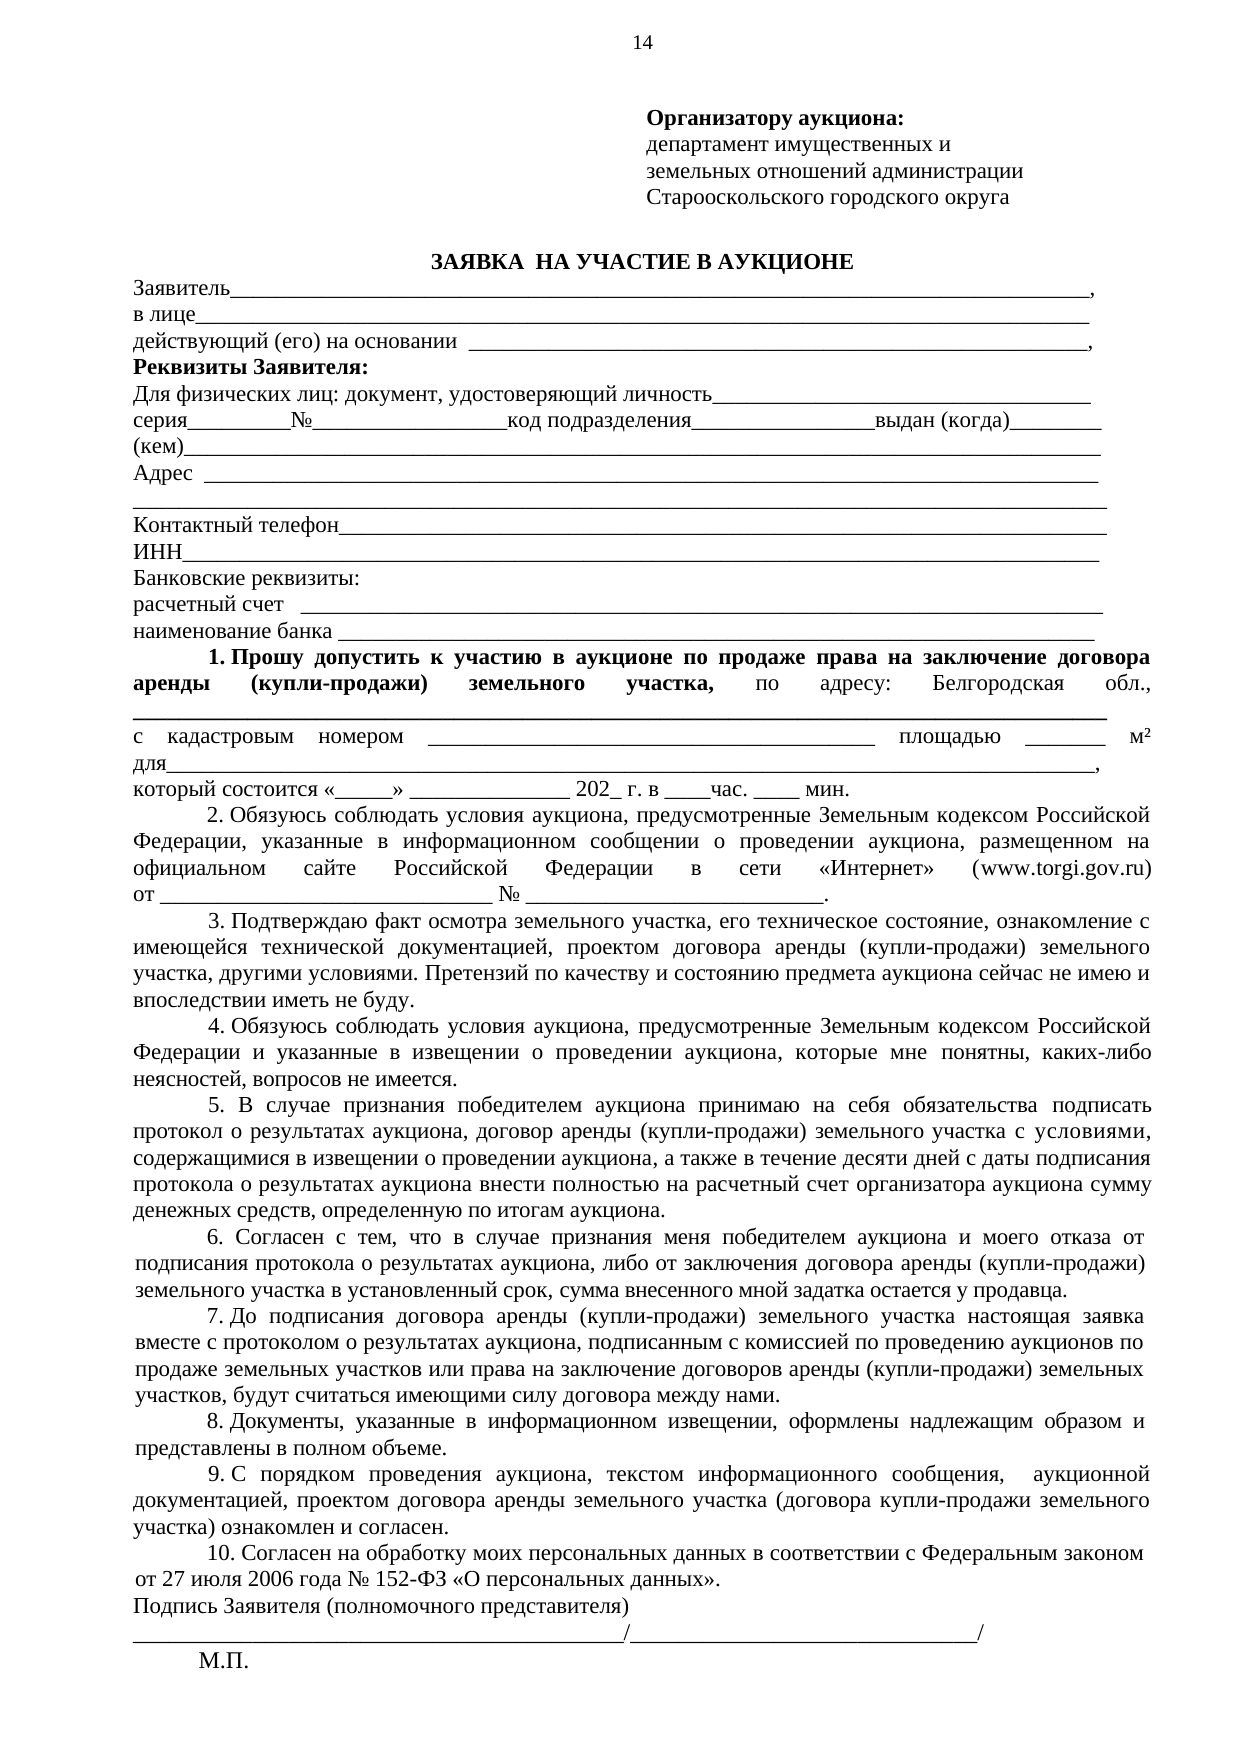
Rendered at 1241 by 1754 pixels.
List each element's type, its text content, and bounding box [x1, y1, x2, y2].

text 9. С порядком проведения аукциона, текстом информационного сообщения, аукционной документацией, проектом договора аренды земельного участка (договора купли-продажи земельного участка) ознакомлен и согласен. [133, 1460, 1152, 1539]
text Адрес ______________________________________________________________________________ [133, 459, 1152, 485]
text 8. Документы, указанные в информационном извещении, оформлены надлежащим образом и представлены в полном объеме. [135, 1407, 1146, 1460]
text 3. Подтверждаю факт осмотра земельного участка, его техническое состояние, ознакомление с имеющейся технической документацией, проектом договора аренды (купли-продажи) земельного участка, другими условиями. Претензий по качеству и состоянию предмета аукциона сейчас не имею и впоследствии иметь не буду. [133, 907, 1152, 1012]
table_cell департамент имущественных и [635, 130, 1107, 157]
text расчетный счет ______________________________________________________________________ [133, 590, 1152, 617]
text 7. До подписания договора аренды (купли-продажи) земельного участка настоящая заявка вместе с протоколом о результатах аукциона, подписанным с комиссией по проведению аукционов по продаже земельных участков или права на заключение договоров аренды (купли-продажи) земельных участков, будут считаться имеющими силу договора между нами. [135, 1302, 1146, 1407]
text Реквизиты Заявителя: [133, 353, 1152, 379]
text М.П. [133, 1646, 1152, 1673]
text Заявитель___________________________________________________________________________, в лице______________________________________________________________________________ [133, 274, 1152, 327]
text _____________________________________________________________________________________ [133, 485, 1152, 511]
table_cell земельных отношений администрации [635, 157, 1107, 183]
text Подпись Заявителя (полномочного представителя) [133, 1592, 1152, 1618]
text Для физических лиц: документ, удостоверяющий личность_________________________________ [133, 379, 1152, 406]
text ЗАЯВКА НА УЧАСТИЕ В АУКЦИОНЕ [133, 248, 1152, 274]
text 1. Прошу допустить к участию в аукционе по продаже права на заключение договора аренды (купли-продажи) земельного участка, по адресу: Белгородская обл., _____________________________________________________________________________________ [133, 643, 1152, 722]
text 6. Согласен с тем, что в случае признания меня победителем аукциона и моего отказа от подписания протокола о результатах аукциона, либо от заключения договора аренды (купли-продажи) земельного участка в установленный срок, сумма внесенного мной задатка остается у продавца. [135, 1223, 1146, 1302]
text 4. Обязуюсь соблюдать условия аукциона, предусмотренные Земельным кодексом Российской Федерации и указанные в извещении о проведении аукциона, которые мне понятны, каких-либо неясностей, вопросов не имеется. [133, 1012, 1152, 1091]
text 5. В случае признания победителем аукциона принимаю на себя обязательства подписать протокол о результатах аукциона, договор аренды (купли-продажи) земельного участка с условиями, содержащимися в извещении о проведении аукциона, а также в течение десяти дней с даты подписания протокола о результатах аукциона внести полностью на расчетный счет организатора аукциона сумму денежных средств, определенную по итогам аукциона. [133, 1091, 1152, 1223]
text Банковские реквизиты: [133, 564, 1152, 590]
text действующий (его) на основании ______________________________________________________, [133, 327, 1152, 353]
text с кадастровым номером _______________________________________ площадью _______ м² для_________________________________________________________________________________, который состоится «_____» ______________ 202_ г. в ____час. ____ мин. [133, 722, 1152, 801]
text наименование банка __________________________________________________________________ [133, 617, 1152, 643]
text 2. Обязуюсь соблюдать условия аукциона, предусмотренные Земельным кодексом Российской Федерации, указанные в информационном сообщении о проведении аукциона, размещенном на официальном сайте Российской Федерации в сети «Интернет» (www.torgi.gov.ru) от _____________________________ № __________________________. [133, 801, 1152, 907]
table_cell Старооскольского городского округа [635, 183, 1107, 209]
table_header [635, 78, 1107, 130]
text Контактный телефон___________________________________________________________________ [133, 511, 1152, 538]
text 10. Согласен на обработку моих персональных данных в соответствии с Федеральным законом от 27 июля 2006 года № 152-ФЗ «О персональных данных». [135, 1539, 1146, 1592]
text _________________________________________/_____________________________/ [133, 1618, 1152, 1646]
text ИНН________________________________________________________________________________ [133, 538, 1152, 564]
text (кем)________________________________________________________________________________ [133, 432, 1152, 459]
text серия_________№_________________код подразделения________________выдан (когда)________ [133, 406, 1152, 432]
